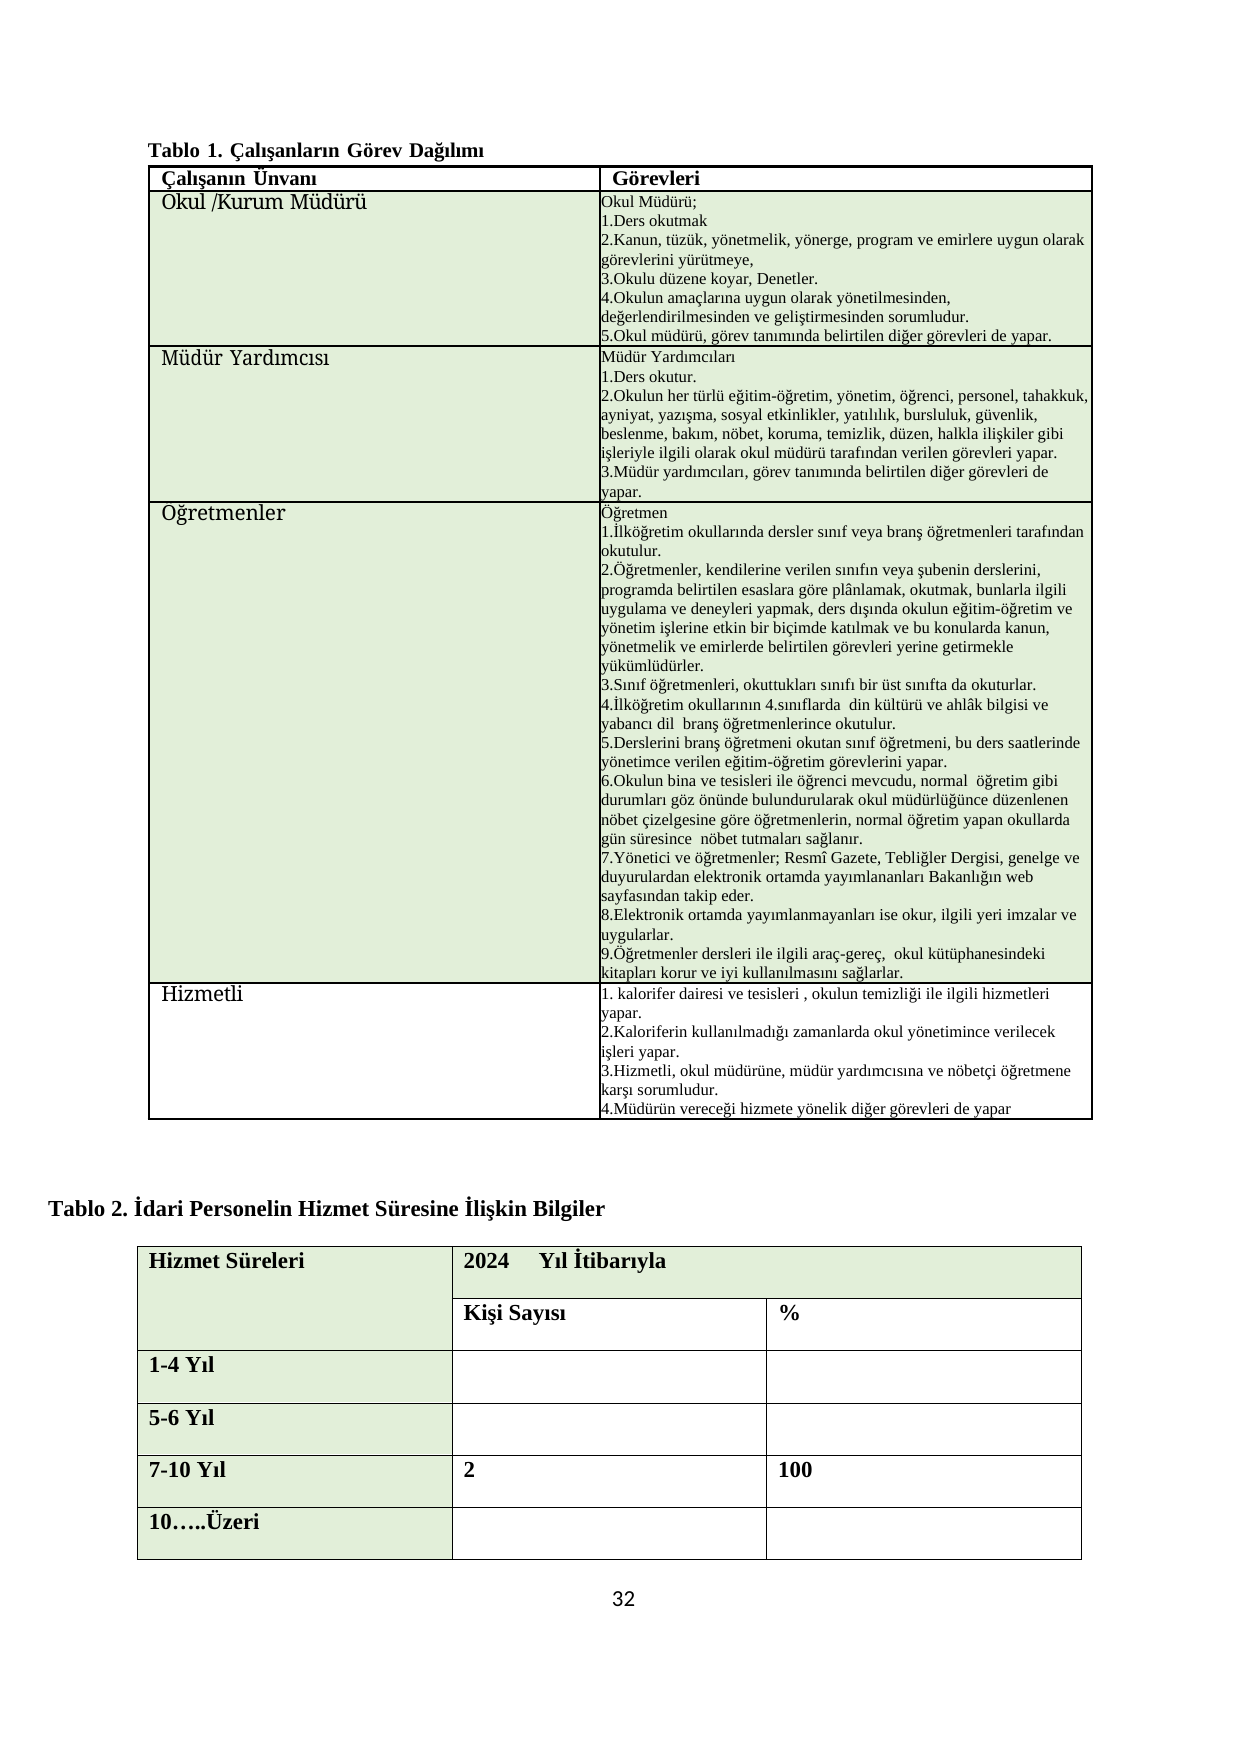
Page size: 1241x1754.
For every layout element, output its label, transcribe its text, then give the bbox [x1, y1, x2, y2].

text Tablo 2. İdari Personelin Hizmet Süresine İlişkin Bilgiler [48, 1195, 1198, 1222]
text Tablo 1. Çalışanların Görev Dağılımı [148, 137, 1198, 162]
table_header 2024 Yıl İtibarıyla [453, 1247, 1081, 1298]
table_cell 100 [767, 1456, 1081, 1507]
table_cell Hizmetli [150, 984, 599, 1118]
table_cell Okul /Kurum Müdürü [150, 192, 599, 345]
table_cell 1-4 Yıl [138, 1351, 452, 1402]
table_cell Okul Müdürü; 1.Ders okutmak 2.Kanun, tüzük, yönetmelik, yönerge, program ve emirlere uygun olarak görevlerini yürütmeye, 3.Okulu düzene koyar, Denetler. 4.Okulun amaçlarına uygun olarak yönetilmesinden, değerlendirilmesinden ve geliştirmesinden sorumludur. 5.Okul müdürü, görev tanımında belirtilen diğer görevleri de yapar. [601, 192, 1091, 345]
table_cell % [767, 1299, 1081, 1350]
table_cell 10…..Üzeri [138, 1508, 452, 1559]
table_header Görevleri [601, 168, 1091, 190]
table_cell Öğretmenler [150, 503, 599, 982]
table_cell 1. kalorifer dairesi ve tesisleri , okulun temizliği ile ilgili hizmetleri yapar. 2.Kaloriferin kullanılmadığı zamanlarda okul yönetimince verilecek işleri yapar. 3.Hizmetli, okul müdürüne, müdür yardımcısına ve nöbetçi öğretmene karşı sorumludur. 4.Müdürün vereceği hizmete yönelik diğer görevleri de yapar [601, 984, 1091, 1118]
table_cell 7-10 Yıl [138, 1456, 452, 1507]
table_cell Müdür Yardımcıları 1.Ders okutur. 2.Okulun her türlü eğitim-öğretim, yönetim, öğrenci, personel, tahakkuk, ayniyat, yazışma, sosyal etkinlikler, yatılılık, bursluluk, güvenlik, beslenme, bakım, nöbet, koruma, temizlik, düzen, halkla ilişkiler gibi işleriyle ilgili olarak okul müdürü tarafından verilen görevleri yapar. 3.Müdür yardımcıları, görev tanımında belirtilen diğer görevleri de yapar. [601, 347, 1091, 501]
table_header Çalışanın Ünvanı [150, 168, 599, 190]
table_cell [767, 1508, 1081, 1559]
table_cell [453, 1404, 766, 1454]
table_cell Öğretmen 1.İlköğretim okullarında dersler sınıf veya branş öğretmenleri tarafından okutulur. 2.Öğretmenler, kendilerine verilen sınıfın veya şubenin derslerini, programda belirtilen esaslara göre plânlamak, okutmak, bunlarla ilgili uygulama ve deneyleri yapmak, ders dışında okulun eğitim-öğretim ve yönetim işlerine etkin bir biçimde katılmak ve bu konularda kanun, yönetmelik ve emirlerde belirtilen görevleri yerine getirmekle yükümlüdürler. 3.Sınıf öğretmenleri, okuttukları sınıfı bir üst sınıfta da okuturlar. 4.İlköğretim okullarının 4.sınıflarda din kültürü ve ahlâk bilgisi ve yabancı dil branş öğretmenlerince okutulur. 5.Derslerini branş öğretmeni okutan sınıf öğretmeni, bu ders saatlerinde yönetimce verilen eğitim-öğretim görevlerini yapar. 6.Okulun bina ve tesisleri ile öğrenci mevcudu, normal öğretim gibi durumları göz önünde bulundurularak okul müdürlüğünce düzenlenen nöbet çizelgesine göre öğretmenlerin, normal öğretim yapan okullarda gün süresince nöbet tutmaları sağlanır. 7.Yönetici ve öğretmenler; Resmî Gazete, Tebliğler Dergisi, genelge ve duyurulardan elektronik ortamda yayımlananları Bakanlığın web sayfasından takip eder. 8.Elektronik ortamda yayımlanmayanları ise okur, ilgili yeri imzalar ve uygularlar. 9.Öğretmenler dersleri ile ilgili araç-gereç, okul kütüphanesindeki kitapları korur ve iyi kullanılmasını sağlarlar. [601, 503, 1091, 982]
table_cell Müdür Yardımcısı [150, 347, 599, 501]
table_header Hizmet Süreleri [138, 1247, 452, 1350]
table_cell 2 [453, 1456, 766, 1507]
table_cell [453, 1508, 766, 1559]
table_cell [767, 1351, 1081, 1402]
table_cell [453, 1351, 766, 1402]
table_cell 5-6 Yıl [138, 1404, 452, 1454]
table_cell Kişi Sayısı [453, 1299, 766, 1350]
table_cell [767, 1404, 1081, 1454]
